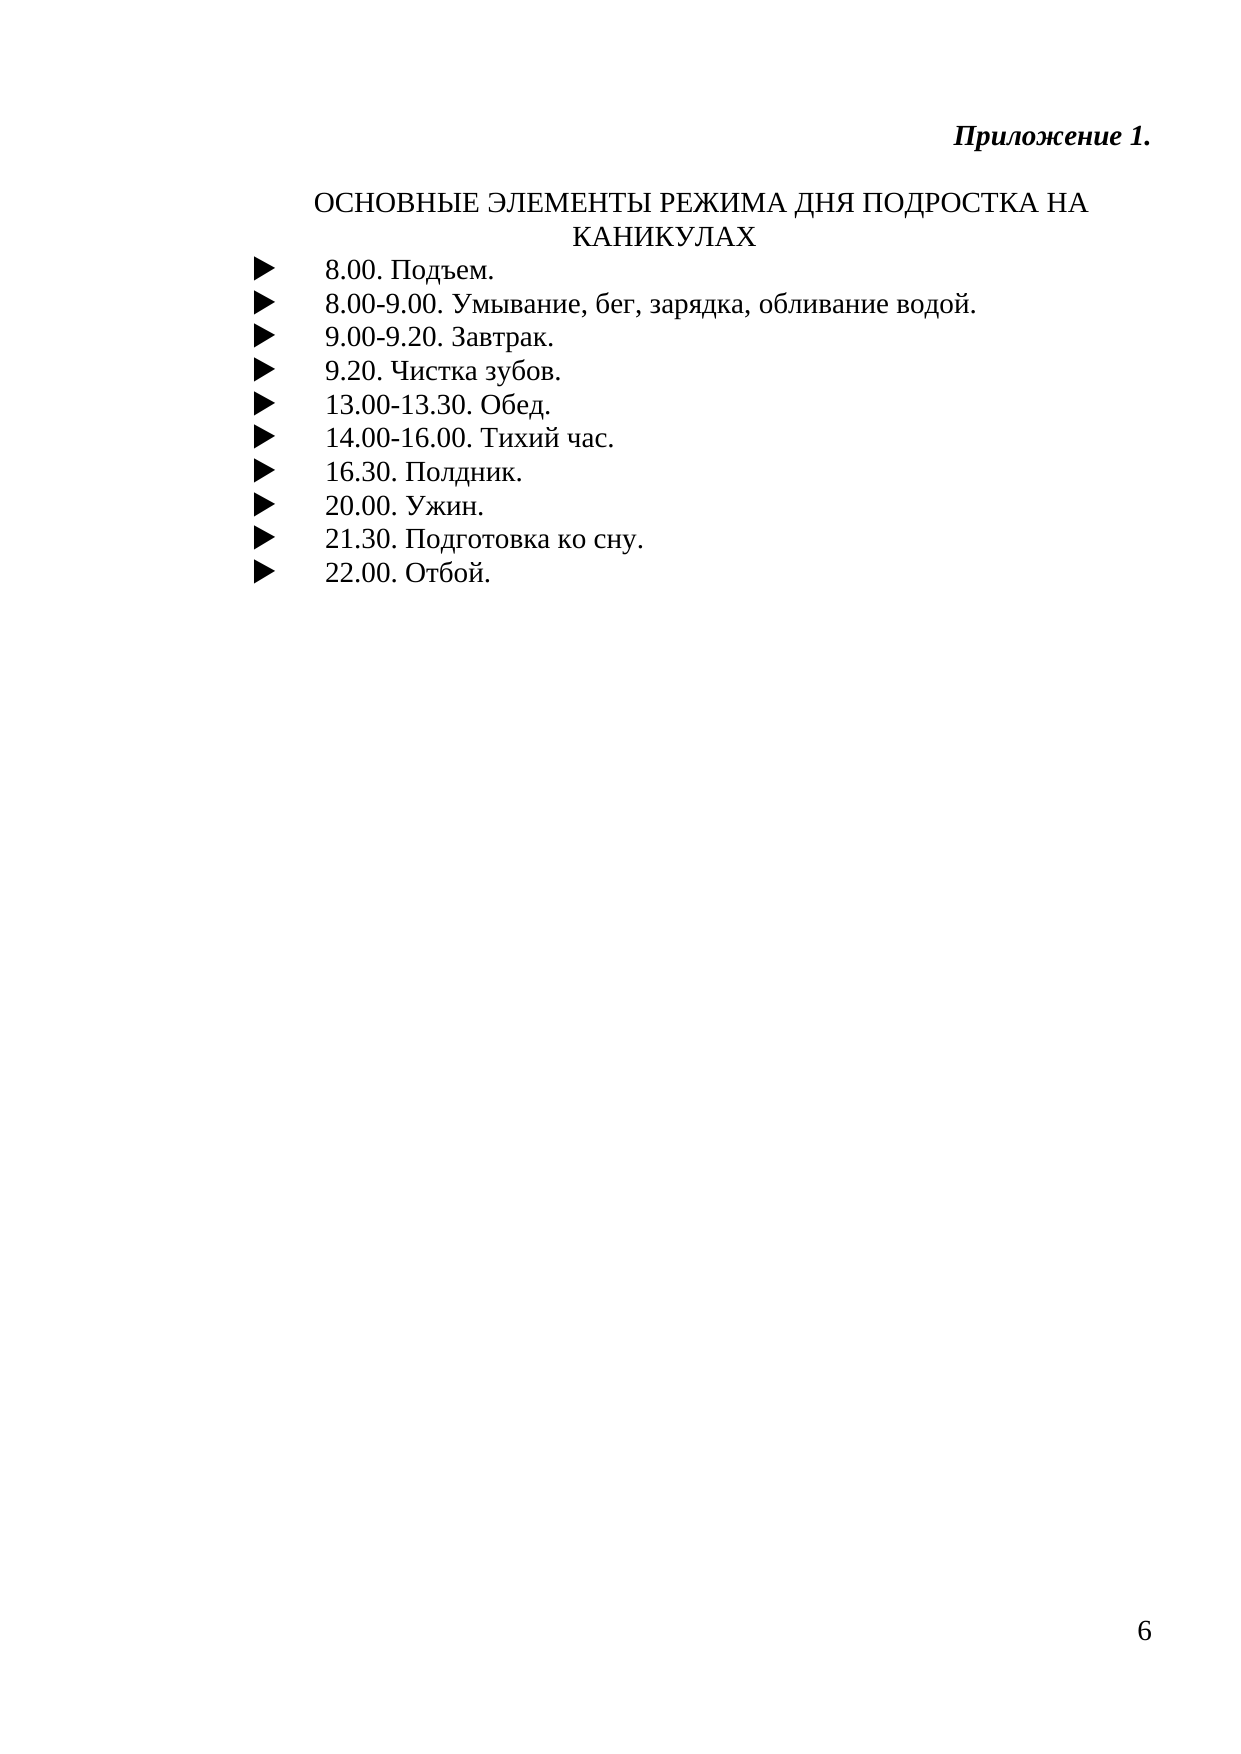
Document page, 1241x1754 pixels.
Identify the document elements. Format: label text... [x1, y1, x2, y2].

list 8.00. Подъем. [177, 252, 1152, 286]
list 14.00-16.00. Тихий час. [177, 421, 1152, 454]
list 13.00-13.30. Обед. [177, 387, 1152, 421]
list 16.30. Полдник. [177, 454, 1152, 488]
text ОСНОВНЫЕ ЭЛЕМЕНТЫ РЕЖИМА ДНЯ ПОДРОСТКА НА КАНИКУЛАХ [177, 185, 1152, 252]
text Приложение 1. [177, 118, 1152, 152]
list 20.00. Ужин. [177, 488, 1152, 521]
list 9.00-9.20. Завтрак. [177, 319, 1152, 353]
list 22.00. Отбой. [177, 555, 1152, 589]
list 9.20. Чистка зубов. [177, 353, 1152, 387]
list 21.30. Подготовка ко сну. [177, 521, 1152, 555]
list 8.00-9.00. Умывание, бег, зарядка, обливание водой. [177, 286, 1152, 319]
